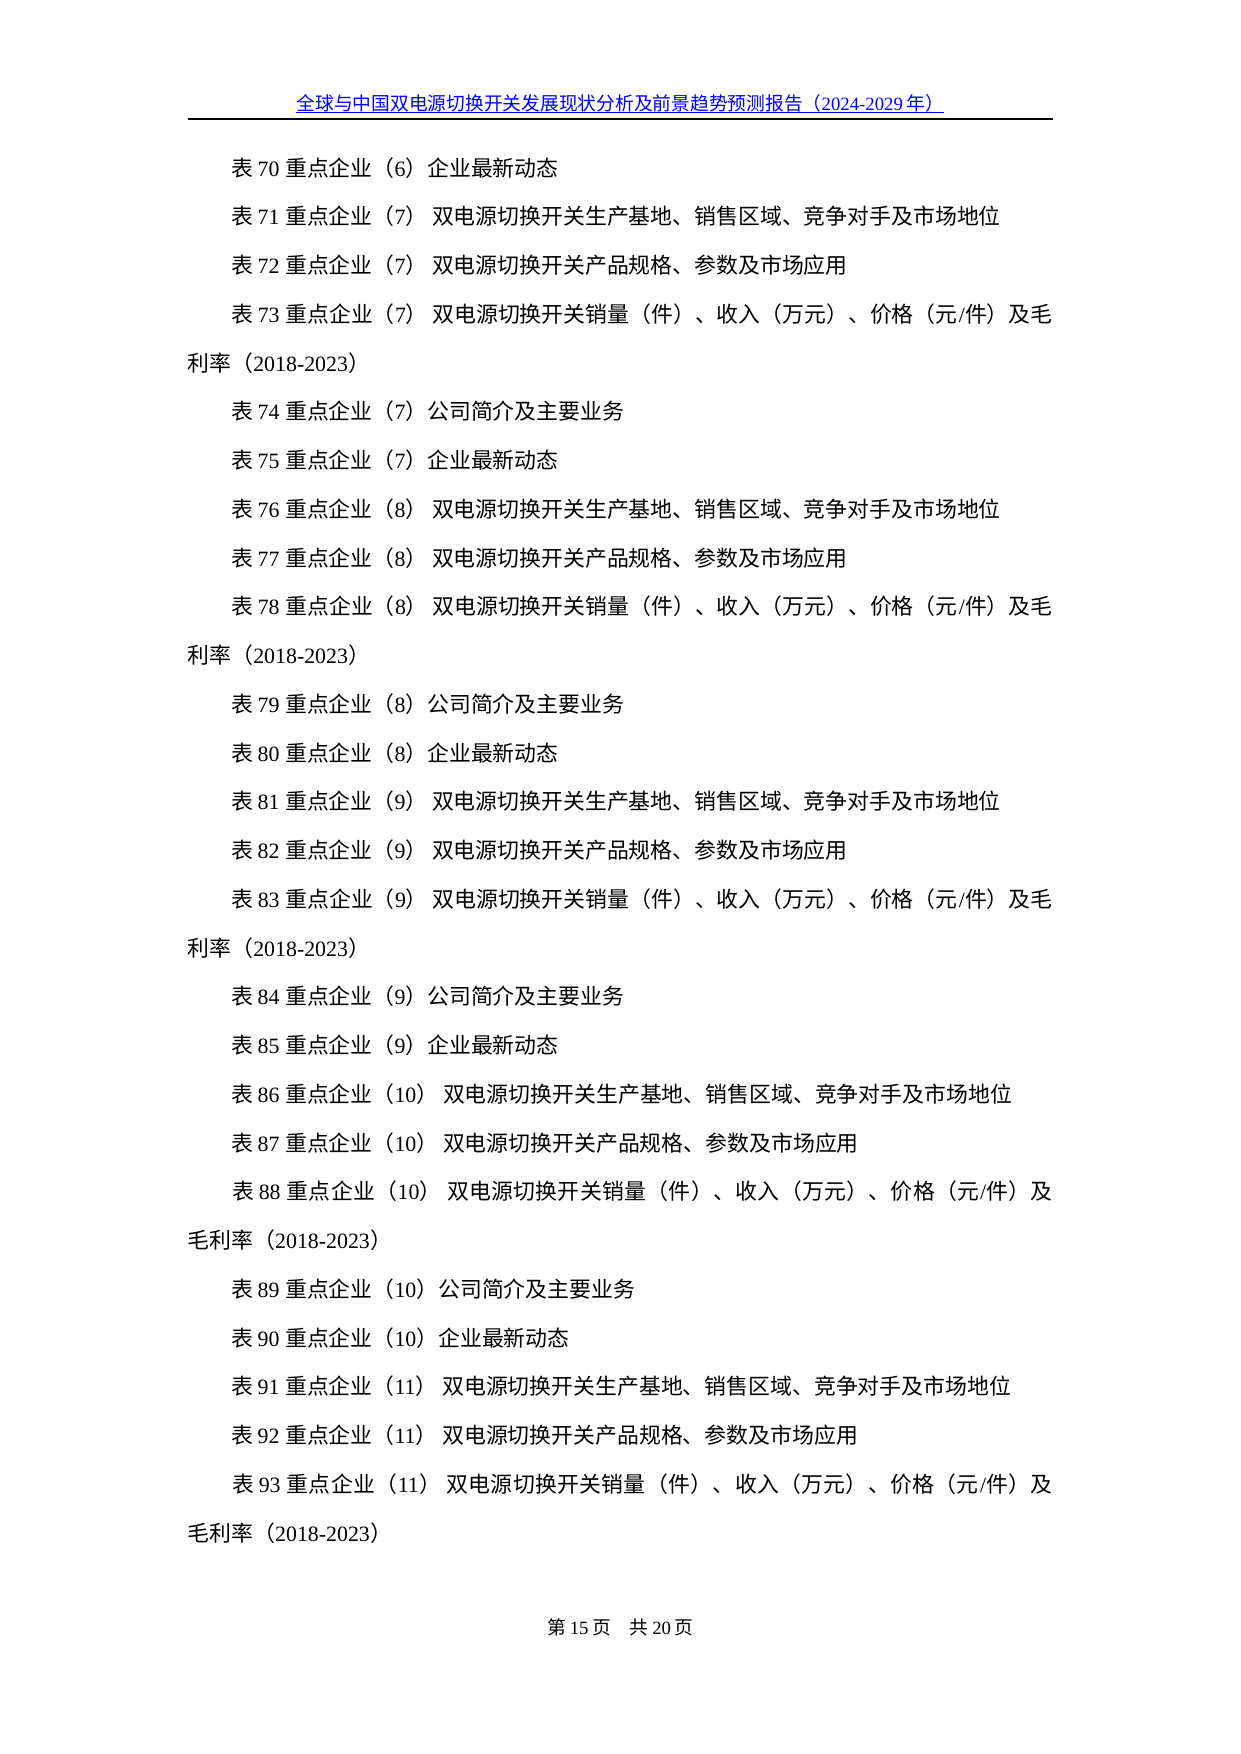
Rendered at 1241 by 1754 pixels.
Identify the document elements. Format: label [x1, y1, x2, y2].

text [187, 150, 1053, 1548]
